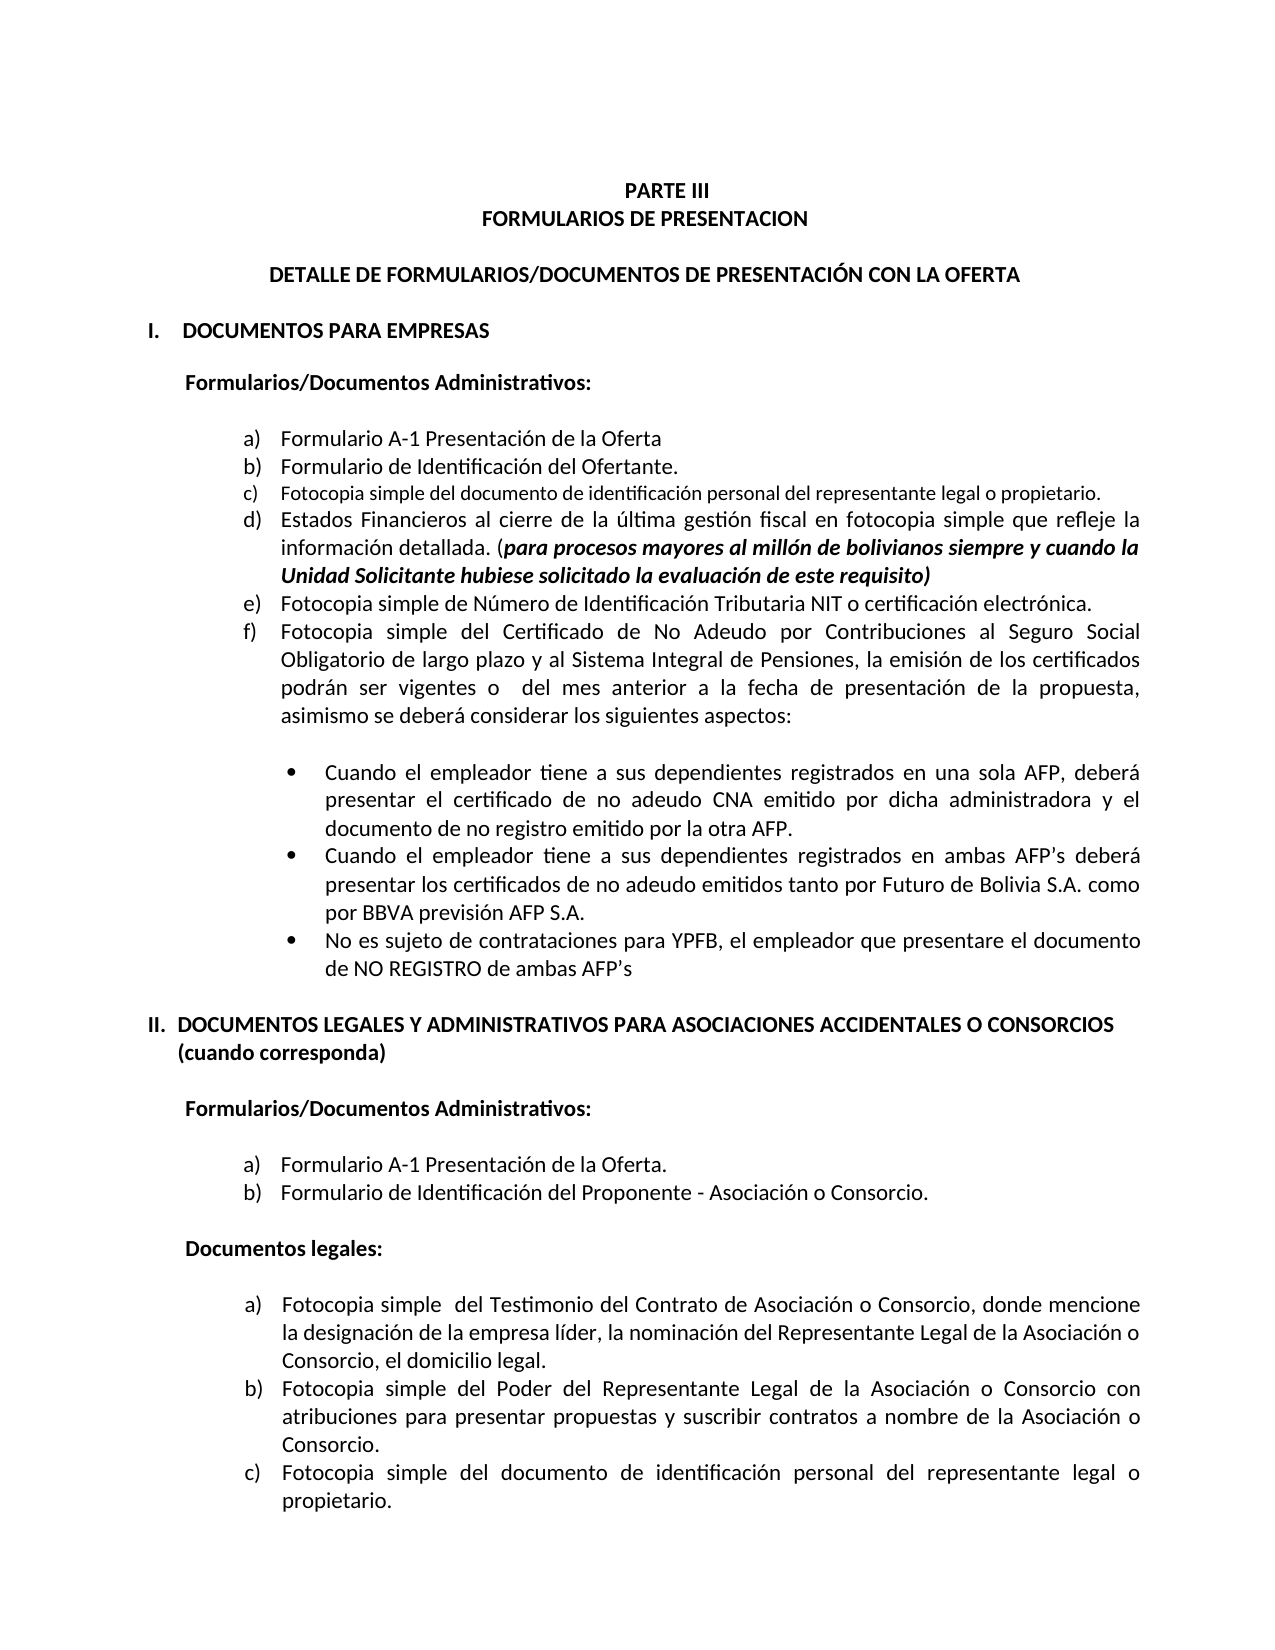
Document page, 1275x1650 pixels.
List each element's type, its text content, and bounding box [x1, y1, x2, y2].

text Formularios/Documentos Administrativos: [148, 1094, 1142, 1122]
list Cuando el empleador tiene a sus dependientes registrados en ambas AFP’s deberá presentar los certificados de no adeudo emitidos tanto por Futuro de Bolivia S.A. como por BBVA previsión AFP S.A. [287, 842, 1142, 926]
text Formularios/Documentos Administrativos: [148, 368, 1142, 396]
list DOCUMENTOS LEGALES Y ADMINISTRATIVOS PARA ASOCIACIONES ACCIDENTALES O CONSORCIOS (cuando corresponda) [148, 1010, 1142, 1066]
text FORMULARIOS DE PRESENTACION [148, 204, 1142, 232]
list Fotocopia simple de Número de Identificación Tributaria NIT o certificación electrónica. [243, 589, 1142, 617]
list Fotocopia simple del Poder del Representante Legal de la Asociación o Consorcio con atribuciones para presentar propuestas y suscribir contratos a nombre de la Asociación o Consorcio. [244, 1374, 1142, 1458]
list Formulario A-1 Presentación de la Oferta [243, 424, 1142, 452]
list Cuando el empleador tiene a sus dependientes registrados en una sola AFP, deberá presentar el certificado de no adeudo CNA emitido por dicha administradora y el documento de no registro emitido por la otra AFP. [287, 758, 1142, 842]
list Fotocopia simple del documento de identificación personal del representante legal o propietario. [244, 1458, 1142, 1514]
list DOCUMENTOS PARA EMPRESAS [148, 316, 1142, 344]
list Formulario de Identificación del Proponente - Asociación o Consorcio. [243, 1178, 1142, 1206]
text PARTE III [192, 176, 1142, 204]
list Fotocopia simple del Certificado de No Adeudo por Contribuciones al Seguro Social Obligatorio de largo plazo y al Sistema Integral de Pensiones, la emisión de los certificados podrán ser vigentes o del mes anterior a la fecha de presentación de la propuesta, asimismo se deberá considerar los siguientes aspectos: [243, 617, 1142, 729]
list Estados Financieros al cierre de la última gestión fiscal en fotocopia simple que refleje la información detallada. (para procesos mayores al millón de bolivianos siempre y cuando la Unidad Solicitante hubiese solicitado la evaluación de este requisito) [243, 505, 1142, 589]
list Formulario A-1 Presentación de la Oferta. [243, 1150, 1142, 1178]
text Documentos legales: [148, 1234, 1142, 1262]
list Formulario de Identificación del Ofertante. [243, 452, 1142, 480]
list Fotocopia simple del documento de identificación personal del representante legal o propietario. [243, 480, 1142, 505]
list Fotocopia simple del Testimonio del Contrato de Asociación o Consorcio, donde mencione la designación de la empresa líder, la nominación del Representante Legal de la Asociación o Consorcio, el domicilio legal. [244, 1290, 1142, 1374]
text DETALLE DE FORMULARIOS/DOCUMENTOS DE PRESENTACIÓN CON LA OFERTA [148, 260, 1142, 288]
list No es sujeto de contrataciones para YPFB, el empleador que presentare el documento de NO REGISTRO de ambas AFP’s [287, 926, 1142, 982]
